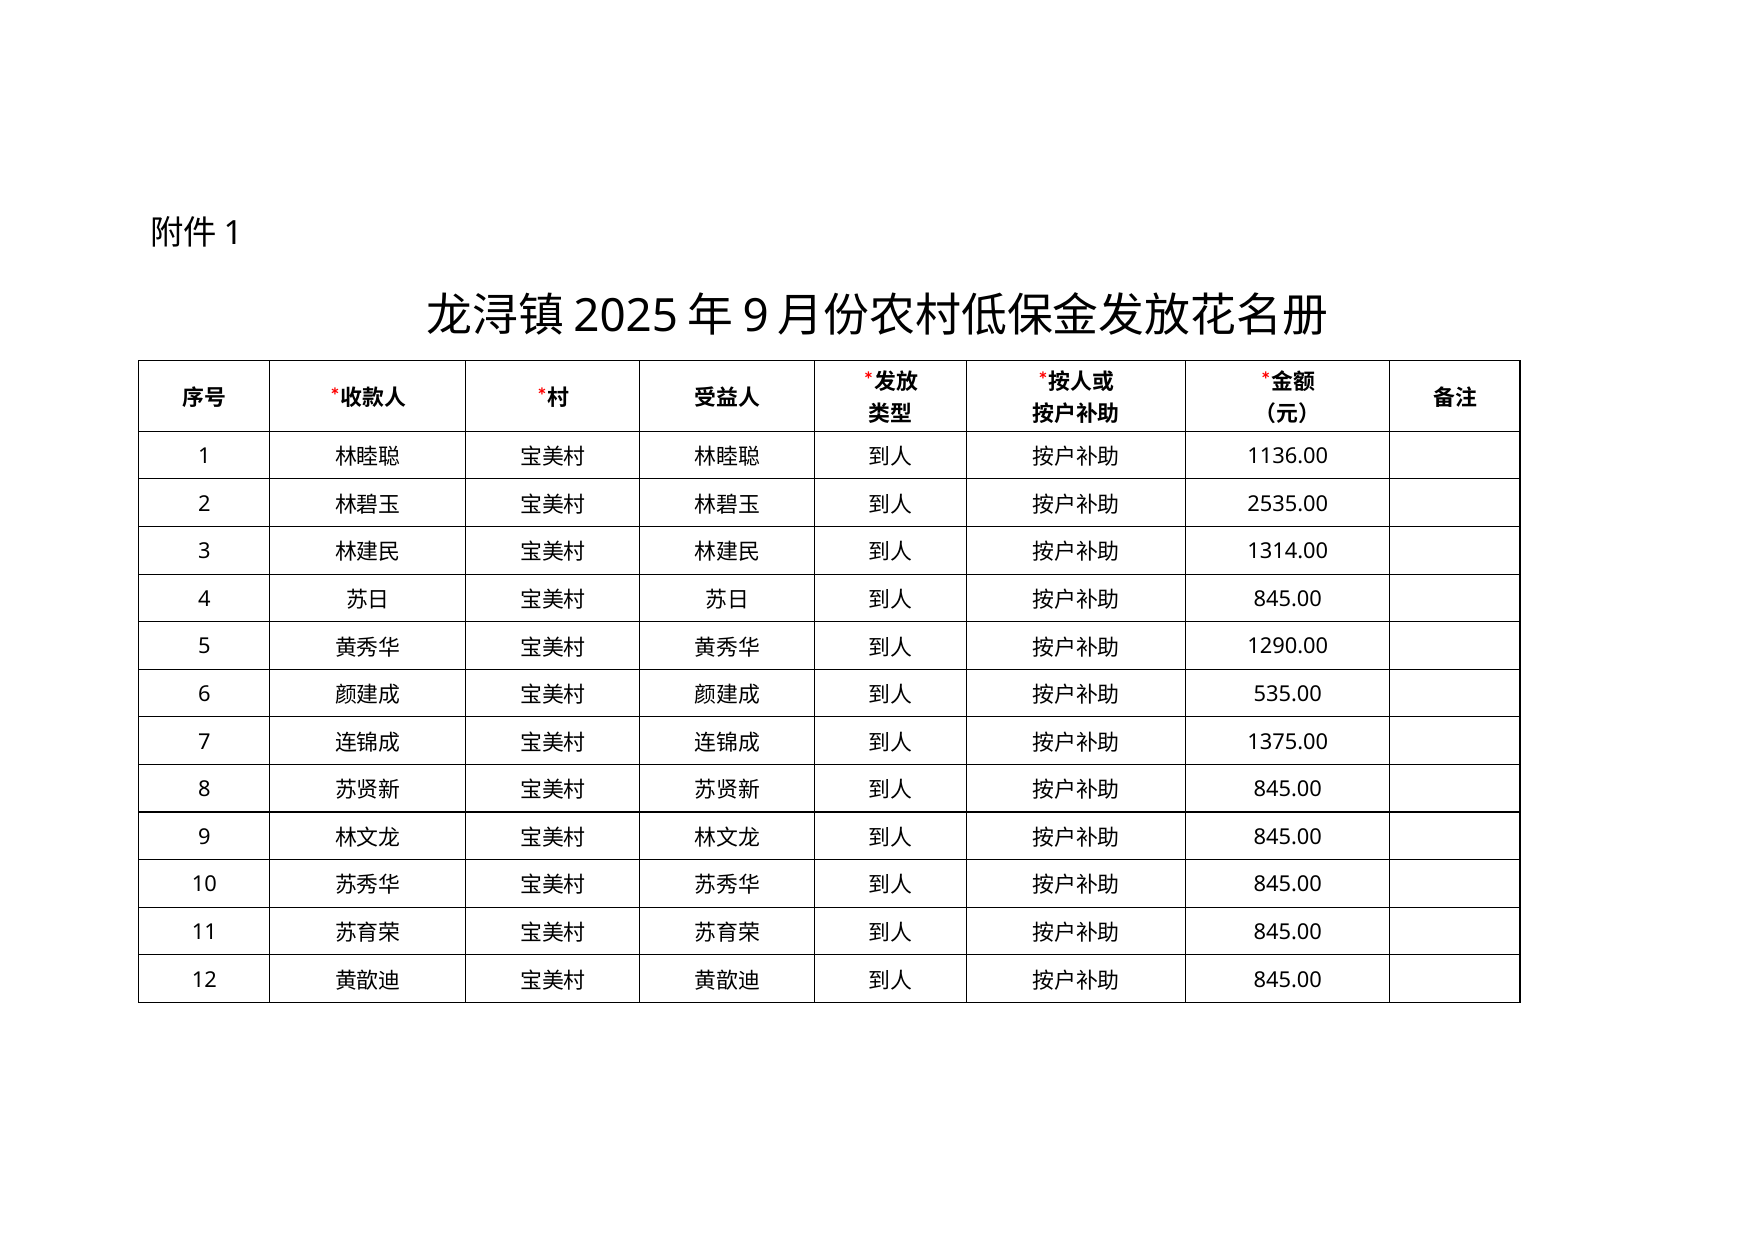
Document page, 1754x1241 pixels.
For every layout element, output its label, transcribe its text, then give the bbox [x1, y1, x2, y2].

table_cell 林睦聪 [640, 432, 814, 478]
table_cell 6 [139, 670, 269, 716]
table_cell 845.00 [1186, 908, 1389, 954]
table_cell 2535.00 [1186, 479, 1389, 526]
table_cell 到人 [815, 717, 966, 764]
table_cell 林碧玉 [270, 479, 465, 526]
table_cell 535.00 [1186, 670, 1389, 716]
table_cell 12 [139, 955, 269, 1002]
table_cell 2 [139, 479, 269, 526]
table_cell 连锦成 [270, 717, 465, 764]
table_cell 到人 [815, 908, 966, 954]
table_cell 宝美村 [466, 479, 639, 526]
table_cell 宝美村 [466, 955, 639, 1002]
table_cell 林文龙 [640, 813, 814, 859]
table_cell [1390, 622, 1519, 669]
table_cell [1390, 432, 1519, 478]
table_cell 按户补助 [967, 765, 1185, 811]
table_cell 按户补助 [967, 860, 1185, 907]
table_header 备注 [1390, 361, 1519, 431]
table_cell 到人 [815, 955, 966, 1002]
table_cell 9 [139, 813, 269, 859]
table_header *村 [466, 361, 639, 431]
table_cell 宝美村 [466, 527, 639, 573]
table_cell 苏秀华 [640, 860, 814, 907]
table_cell 颜建成 [640, 670, 814, 716]
table_cell 845.00 [1186, 575, 1389, 621]
table_cell 1375.00 [1186, 717, 1389, 764]
table_cell 到人 [815, 527, 966, 573]
table_cell 林建民 [270, 527, 465, 573]
table_cell 黄秀华 [640, 622, 814, 669]
table_cell 到人 [815, 765, 966, 811]
table_cell 黄歆迪 [640, 955, 814, 1002]
table_cell 按户补助 [967, 479, 1185, 526]
table_cell 到人 [815, 479, 966, 526]
table_cell [1390, 717, 1519, 764]
table_cell 林建民 [640, 527, 814, 573]
table_cell 845.00 [1186, 813, 1389, 859]
table_cell 苏日 [640, 575, 814, 621]
table_cell [1390, 479, 1519, 526]
table_cell 845.00 [1186, 860, 1389, 907]
table_cell [1390, 955, 1519, 1002]
table_cell 苏贤新 [270, 765, 465, 811]
table_cell 到人 [815, 670, 966, 716]
table_cell 苏日 [270, 575, 465, 621]
table_cell 宝美村 [466, 717, 639, 764]
table_cell 4 [139, 575, 269, 621]
table_cell 连锦成 [640, 717, 814, 764]
table_cell [1390, 765, 1519, 811]
table_cell 1136.00 [1186, 432, 1389, 478]
table_cell 宝美村 [466, 860, 639, 907]
table_cell 按户补助 [967, 908, 1185, 954]
table_header 受益人 [640, 361, 814, 431]
table_header *按人或 按户补助 [967, 361, 1185, 431]
table_cell 宝美村 [466, 622, 639, 669]
table_cell 1314.00 [1186, 527, 1389, 573]
table_cell 林文龙 [270, 813, 465, 859]
table_cell 7 [139, 717, 269, 764]
table_cell 到人 [815, 860, 966, 907]
table_cell 宝美村 [466, 908, 639, 954]
table_cell 11 [139, 908, 269, 954]
table_cell 林碧玉 [640, 479, 814, 526]
table_cell 苏育荣 [270, 908, 465, 954]
table_cell [1390, 908, 1519, 954]
table_cell 按户补助 [967, 432, 1185, 478]
table_cell [1390, 527, 1519, 573]
table_cell [1390, 813, 1519, 859]
table_cell 按户补助 [967, 622, 1185, 669]
table_cell 黄秀华 [270, 622, 465, 669]
table_cell 颜建成 [270, 670, 465, 716]
table_cell 按户补助 [967, 527, 1185, 573]
table_header 序号 [139, 361, 269, 431]
table_cell [1390, 860, 1519, 907]
table_cell 按户补助 [967, 575, 1185, 621]
table_cell 5 [139, 622, 269, 669]
table_cell [1390, 575, 1519, 621]
table_cell 宝美村 [466, 813, 639, 859]
table_cell 苏秀华 [270, 860, 465, 907]
table_cell 到人 [815, 813, 966, 859]
text 附件1 [150, 198, 1604, 263]
table_header *发放 类型 [815, 361, 966, 431]
table_cell 1 [139, 432, 269, 478]
table_cell 宝美村 [466, 432, 639, 478]
table_cell 到人 [815, 622, 966, 669]
table_cell 1290.00 [1186, 622, 1389, 669]
table_cell 苏育荣 [640, 908, 814, 954]
table_cell 按户补助 [967, 670, 1185, 716]
table_cell 黄歆迪 [270, 955, 465, 1002]
table_cell 3 [139, 527, 269, 573]
table_cell 苏贤新 [640, 765, 814, 811]
table_cell 845.00 [1186, 765, 1389, 811]
table_cell 宝美村 [466, 575, 639, 621]
table_cell 按户补助 [967, 955, 1185, 1002]
table_cell 8 [139, 765, 269, 811]
table_cell 按户补助 [967, 717, 1185, 764]
table_cell 到人 [815, 575, 966, 621]
text 龙浔镇2025年9月份农村低保金发放花名册 [150, 263, 1604, 360]
table_cell [1390, 670, 1519, 716]
table_cell 宝美村 [466, 765, 639, 811]
table_header *收款人 [270, 361, 465, 431]
table_cell 到人 [815, 432, 966, 478]
table_cell 按户补助 [967, 813, 1185, 859]
table_header *金额 （元） [1186, 361, 1389, 431]
table_cell 10 [139, 860, 269, 907]
table_cell 林睦聪 [270, 432, 465, 478]
table_cell 845.00 [1186, 955, 1389, 1002]
table_cell 宝美村 [466, 670, 639, 716]
